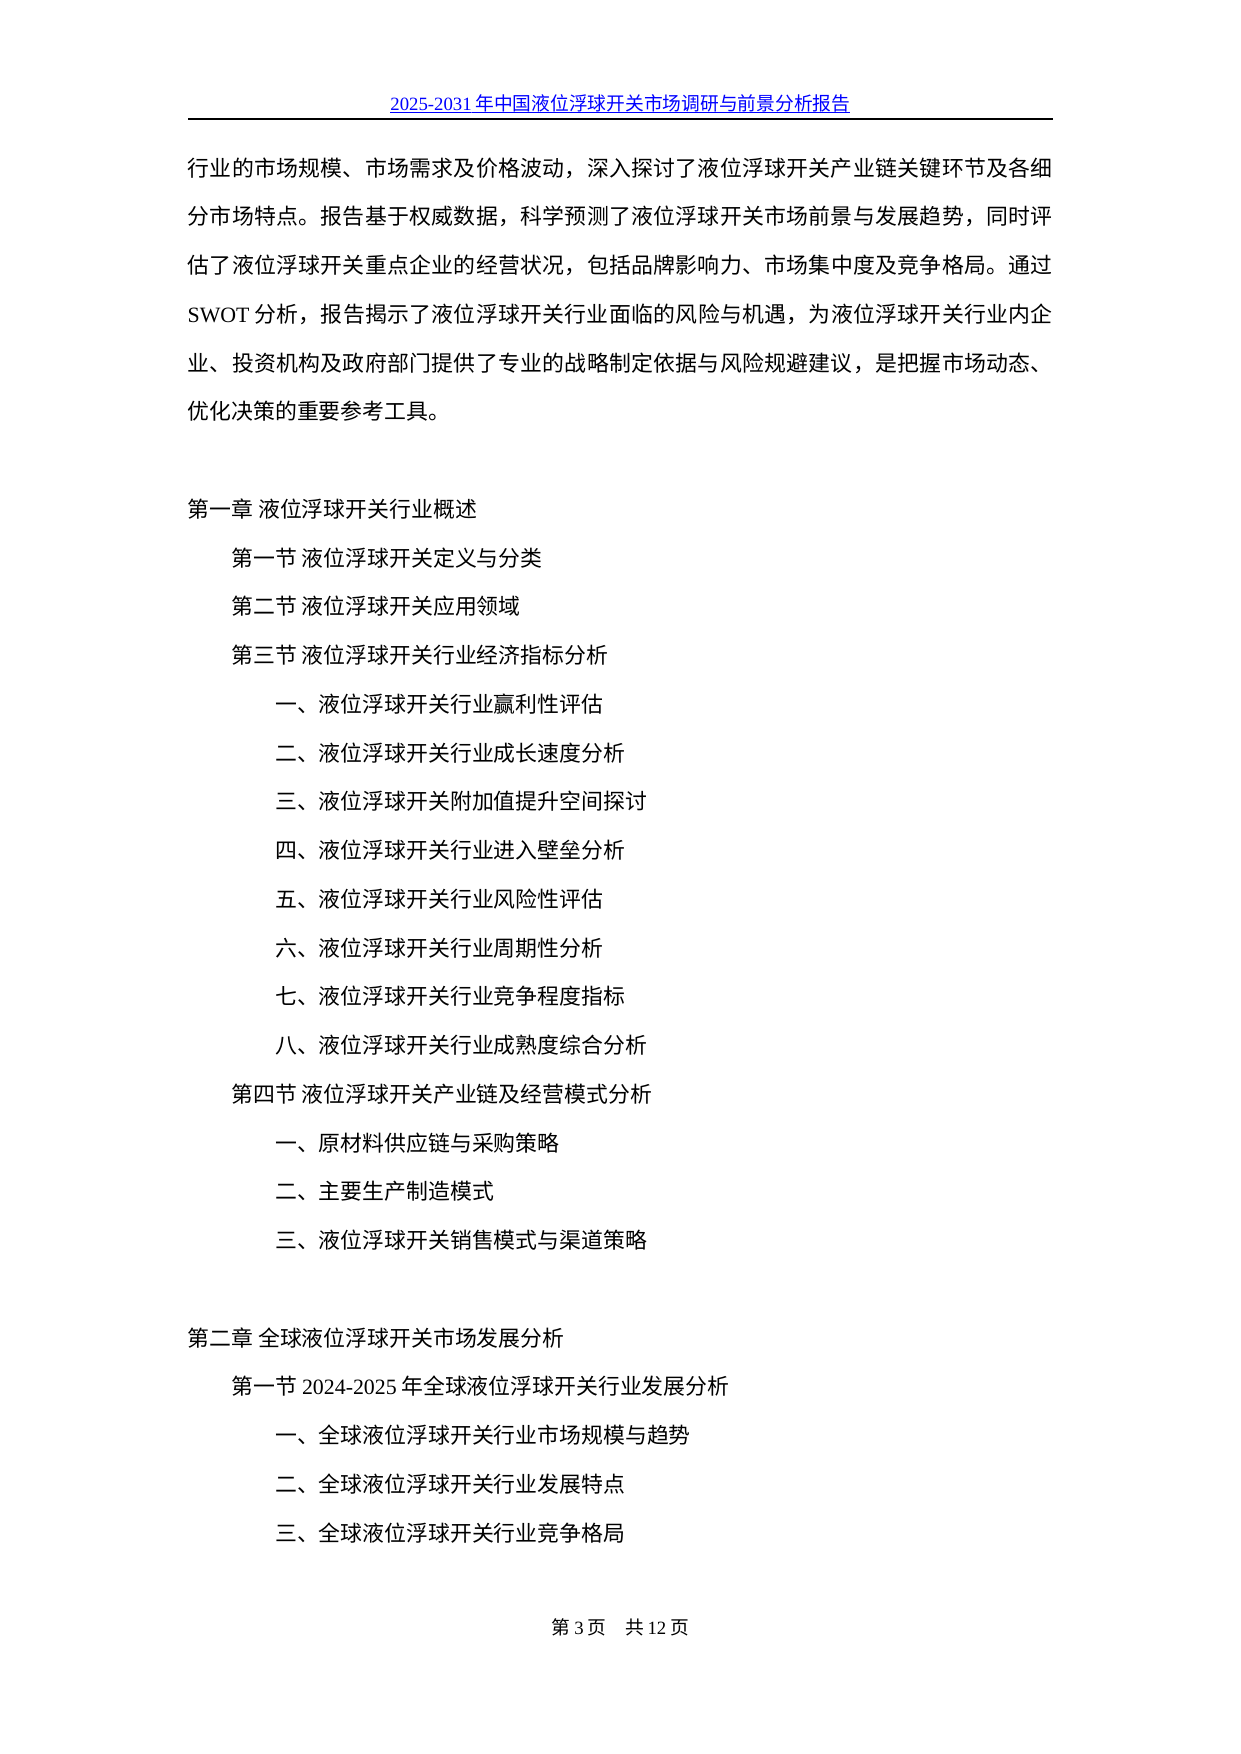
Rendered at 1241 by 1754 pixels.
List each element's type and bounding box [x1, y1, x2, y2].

text [187, 150, 1053, 1548]
